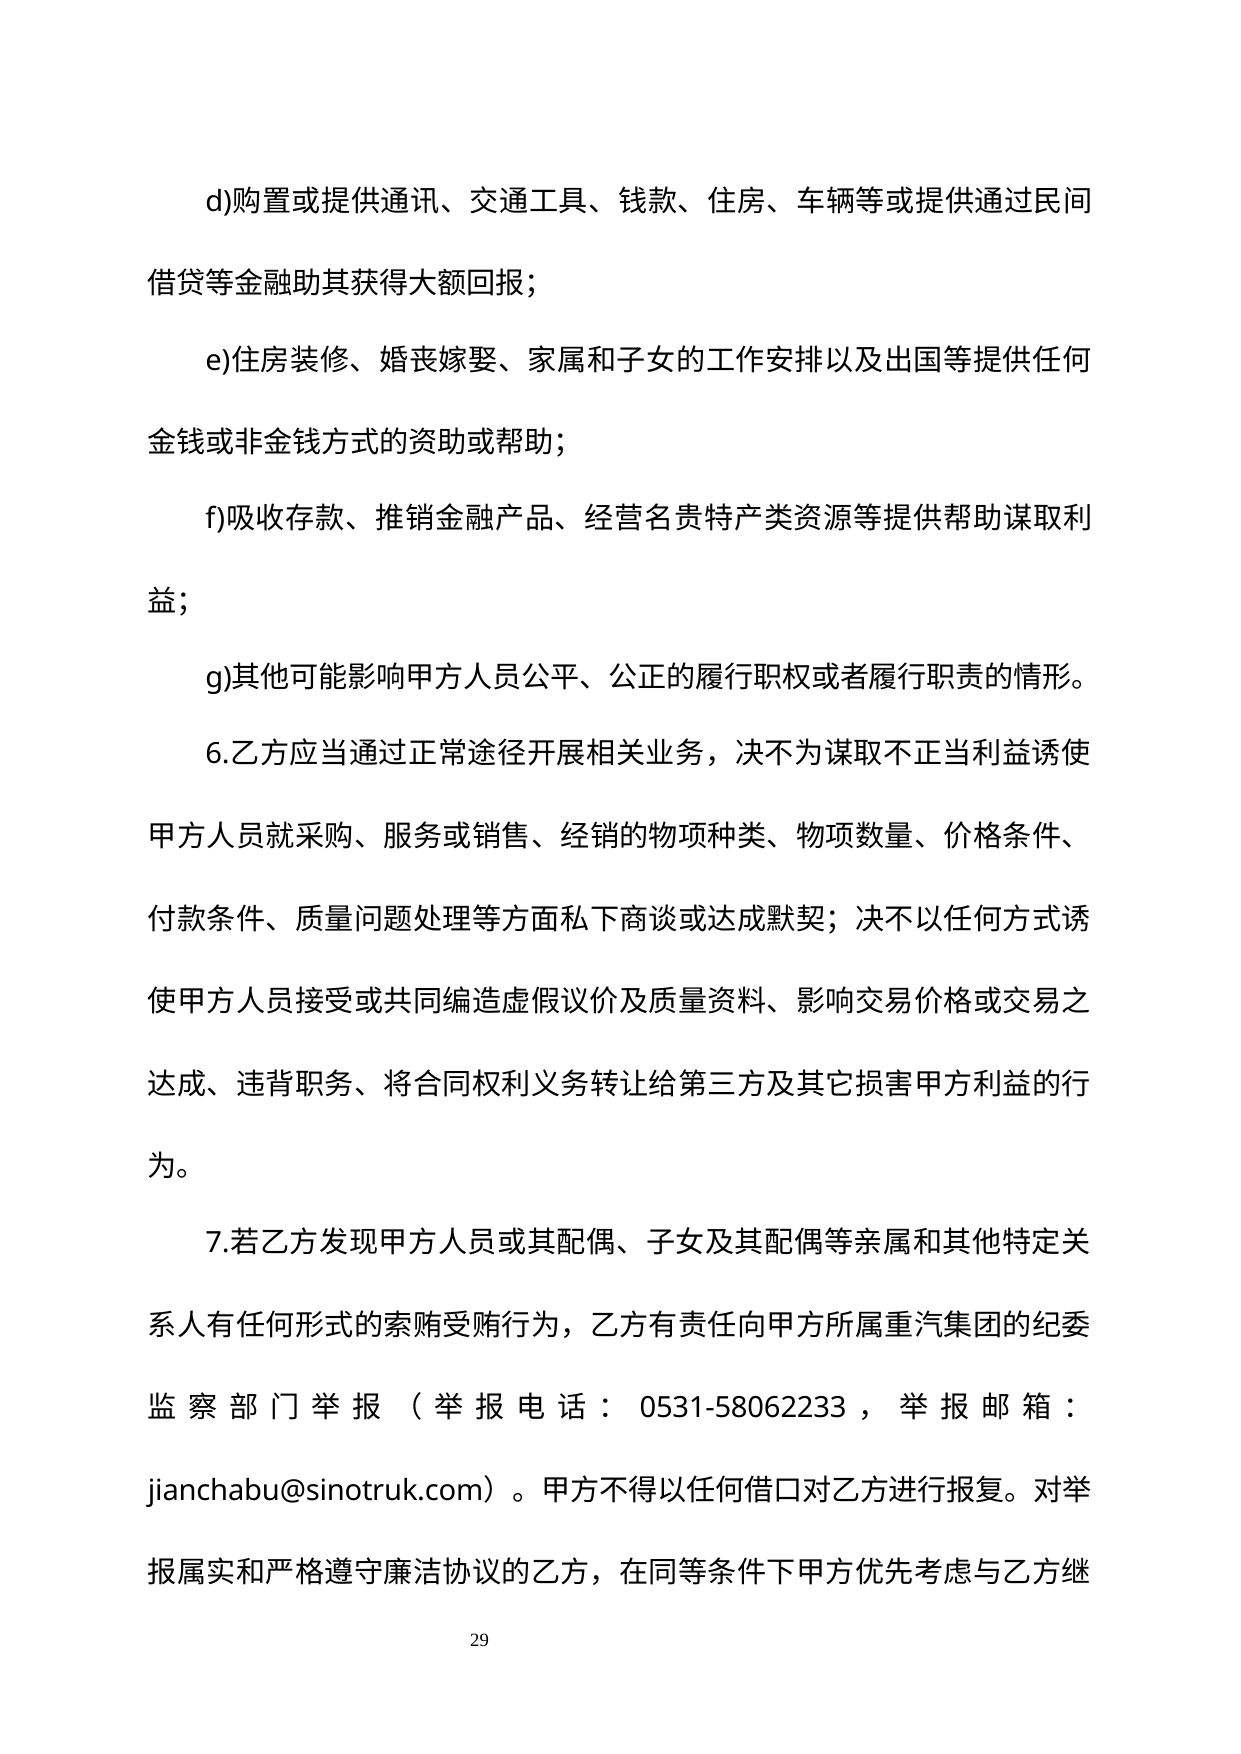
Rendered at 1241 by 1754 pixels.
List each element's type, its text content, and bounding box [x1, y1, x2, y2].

list d)购置或提供通讯、交通工具、钱款、住房、车辆等或提供通过民间借贷等金融助其获得大额回报； [148, 166, 1093, 313]
list e)住房装修、婚丧嫁娶、家属和子女的工作安排以及出国等提供任何金钱或非金钱方式的资助或帮助； [148, 325, 1093, 472]
list g)其他可能影响甲方人员公平、公正的履行职权或者履行职责的情形。 [148, 642, 1093, 707]
list f)吸收存款、推销金融产品、经营名贵特产类资源等提供帮助谋取利益； [148, 484, 1093, 631]
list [148, 1208, 1093, 1603]
list 6.乙方应当通过正常途径开展相关业务，决不为谋取不正当利益诱使甲方人员就采购、服务或销售、经销的物项种类、物项数量、价格条件、付款条件、质量问题处理等方面私下商谈或达成默契；决不以任何方式诱使甲方人员接受或共同编造虚假议价及质量资料、影响交易价格或交易之达成、违背职务、将合同权利义务转让给第三方及其它损害甲方利益的行为。 [148, 719, 1093, 1196]
